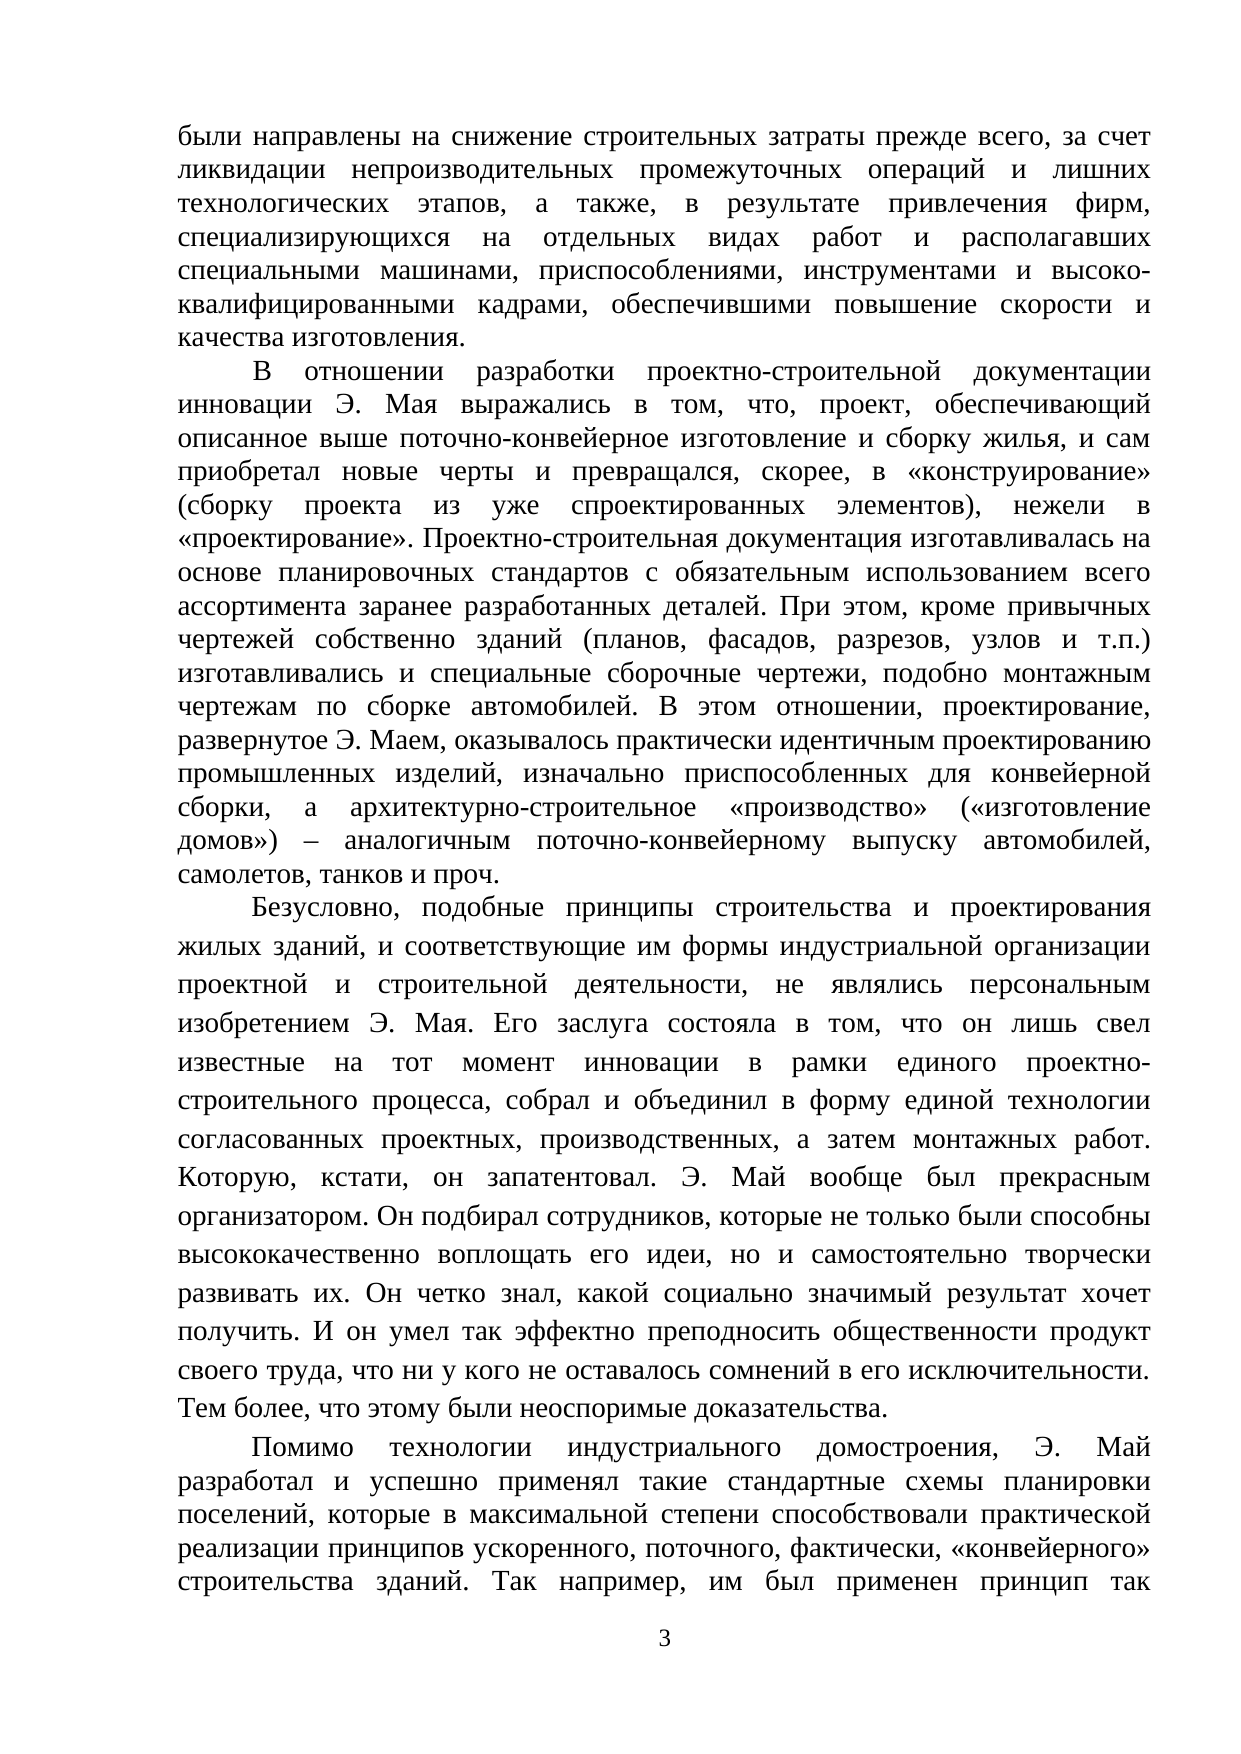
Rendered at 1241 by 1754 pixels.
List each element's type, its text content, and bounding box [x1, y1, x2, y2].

text Безусловно, подобные принципы строительства и проектирования жилых зданий, и соответствующие им формы индустриальной организации проектной и строительной деятельности, не являлись персональным изобретением Э. Мая. Его заслуга состояла в том, что он лишь свел известные на тот момент инновации в рамки единого проектно-строительного процесса, собрал и объединил в форму единой технологии согласованных проектных, производственных, а затем монтажных работ. Которую, кстати, он запатентовал. Э. Май вообще был прекрасным организатором. Он подбирал сотрудников, которые не только были способны высококачественно воплощать его идеи, но и самостоятельно творчески развивать их. Он четко знал, какой социально значимый результат хочет получить. И он умел так эффектно преподносить общественности продукт своего труда, что ни у кого не оставалось сомнений в его исключительности. Тем более, что этому были неоспоримые доказательства. [177, 889, 1152, 1424]
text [177, 1429, 1152, 1597]
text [177, 118, 1152, 353]
text В отношении разработки проектно-строительной документации инновации Э. Мая выражались в том, что, проект, обеспечивающий описанное выше поточно-конвейерное изготовление и сборку жилья, и сам приобретал новые черты и превращался, скорее, в «конструирование» (сборку проекта из уже спроектированных элементов), нежели в «проектирование». Проектно-строительная документация изготавливалась на основе планировочных стандартов с обязательным использованием всего ассортимента заранее разработанных деталей. При этом, кроме привычных чертежей собственно зданий (планов, фасадов, разрезов, узлов и т.п.) изготавливались и специальные сборочные чертежи, подобно монтажным чертежам по сборке автомобилей. В этом отношении, проектирование, развернутое Э. Маем, оказывалось практически идентичным проектированию промышленных изделий, изначально приспособленных для конвейерной сборки, а архитектурно-строительное «производство» («изготовление домов») – аналогичным поточно-конвейерному выпуску автомобилей, самолетов, танков и проч. [177, 353, 1152, 889]
